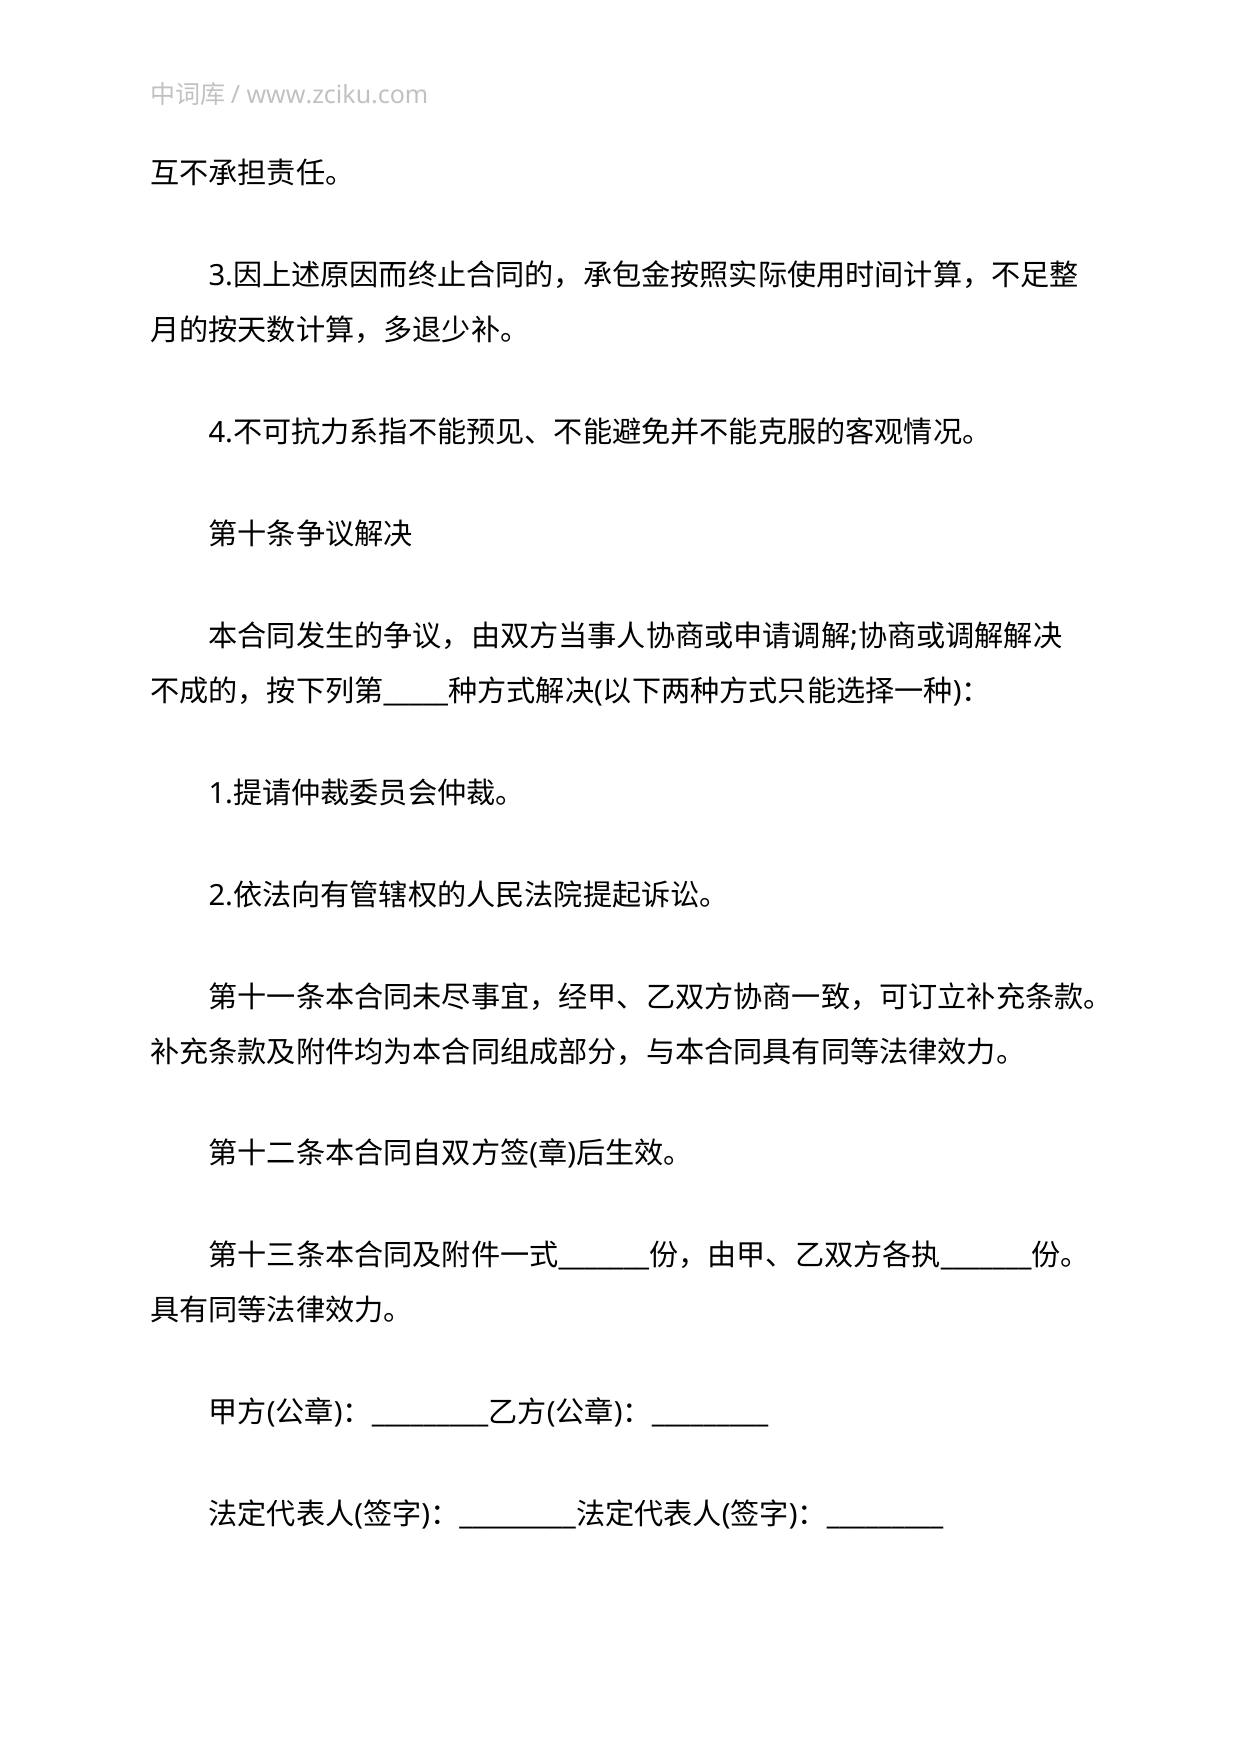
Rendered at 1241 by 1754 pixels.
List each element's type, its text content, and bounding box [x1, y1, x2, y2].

text 第十三条本合同及附件一式_______份，由甲、乙双方各执_______份。具有同等法律效力。 [150, 1232, 1090, 1329]
text 第十一条本合同未尽事宜，经甲、乙双方协商一致，可订立补充条款。补充条款及附件均为本合同组成部分，与本合同具有同等法律效力。 [150, 973, 1090, 1070]
text 第十条争议解决 [150, 511, 1090, 553]
text 3.因上述原因而终止合同的，承包金按照实际使用时间计算，不足整月的按天数计算，多退少补。 [150, 252, 1090, 349]
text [150, 150, 1090, 192]
text 第十二条本合同自双方签(章)后生效。 [150, 1130, 1090, 1172]
text 本合同发生的争议，由双方当事人协商或申请调解;协商或调解解决不成的，按下列第_____种方式解决(以下两种方式只能选择一种)： [150, 612, 1090, 710]
text 2.依法向有管辖权的人民法院提起诉讼。 [150, 871, 1090, 914]
text 1.提请仲裁委员会仲裁。 [150, 769, 1090, 812]
text 法定代表人(签字)：_________法定代表人(签字)：_________ [150, 1491, 1090, 1533]
text 4.不可抗力系指不能预见、不能避免并不能克服的客观情况。 [150, 408, 1090, 451]
text 甲方(公章)：_________乙方(公章)：_________ [150, 1389, 1090, 1431]
